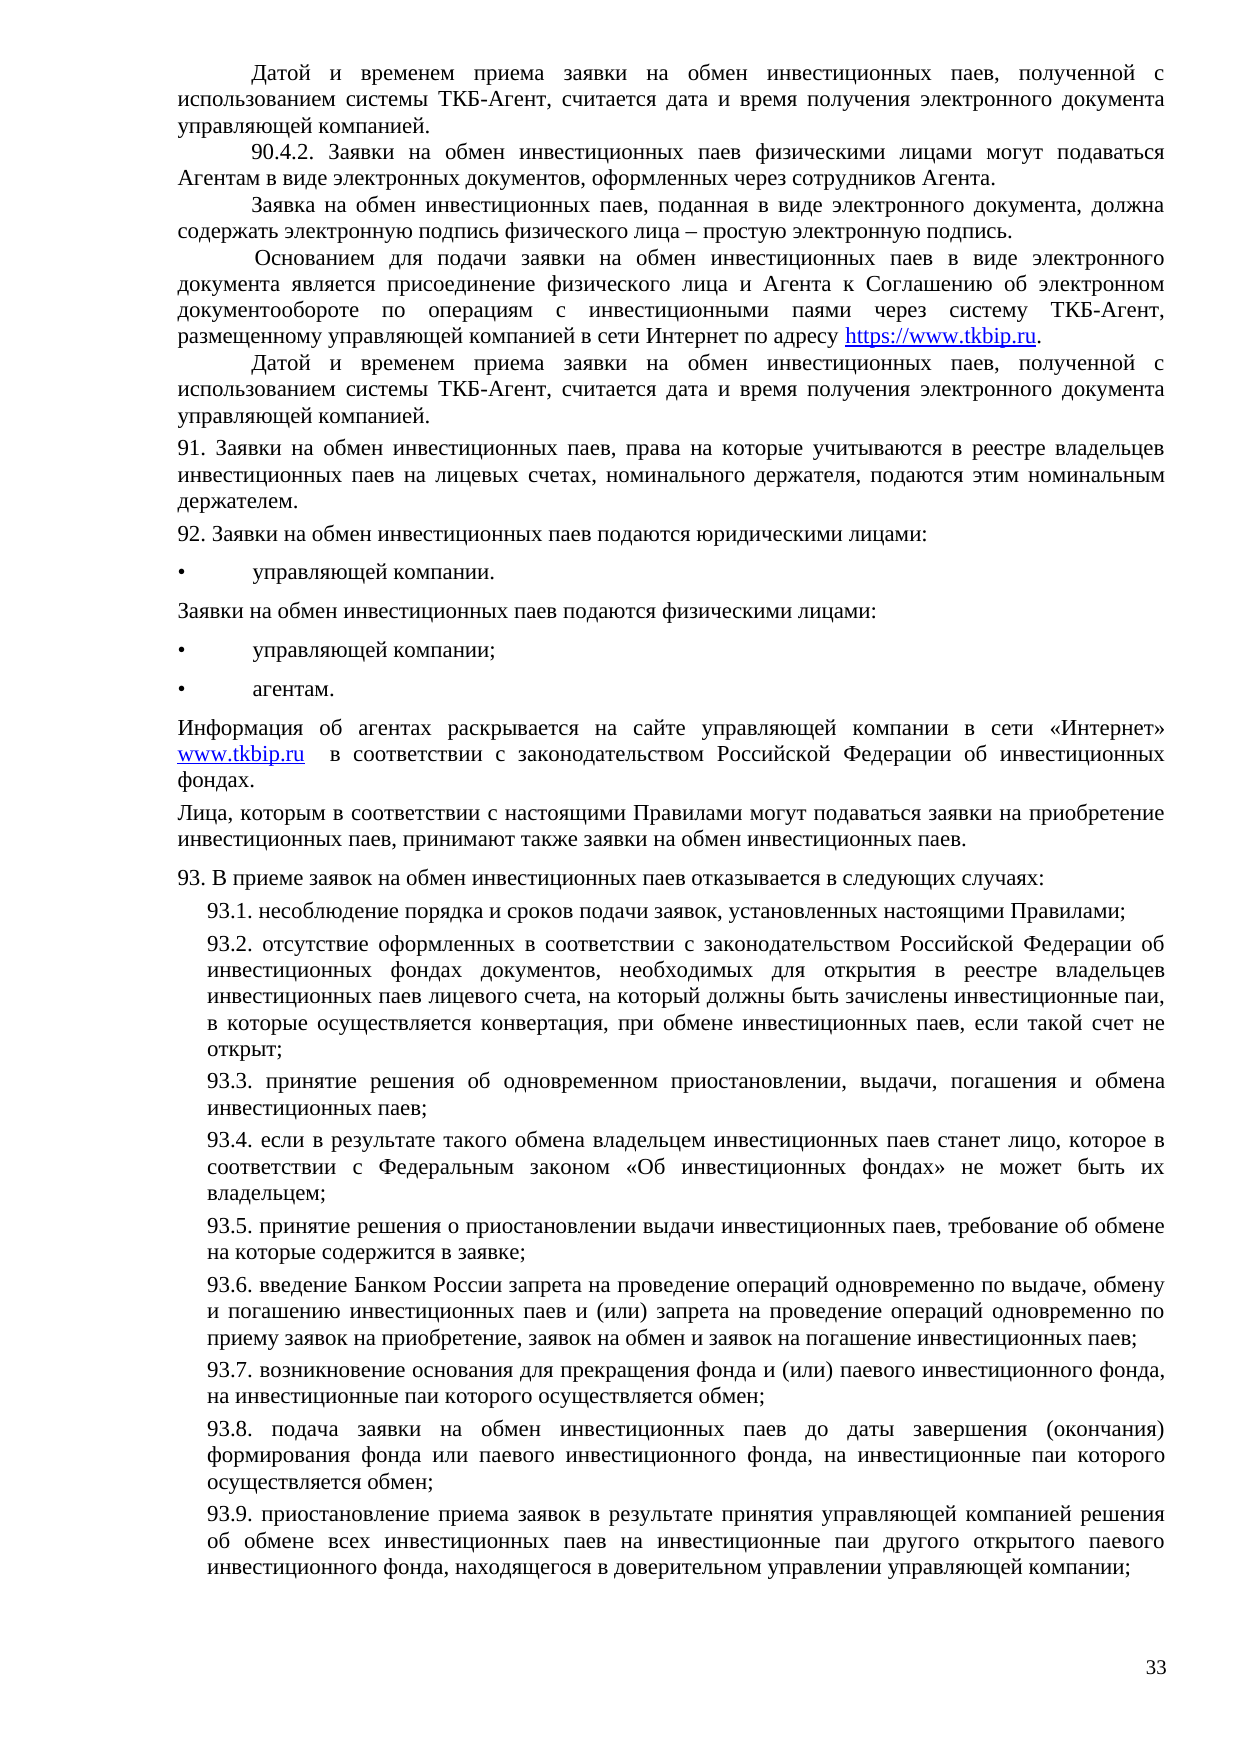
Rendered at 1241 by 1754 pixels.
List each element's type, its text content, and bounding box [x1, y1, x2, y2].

text 90.4.2. Заявки на обмен инвестиционных паев физическими лицами могут подаваться Агентам в виде электронных документов, оформленных через сотрудников Агента. [177, 138, 1167, 191]
text Датой и временем приема заявки на обмен инвестиционных паев, полученной с использованием системы ТКБ-Агент, считается дата и время получения электронного документа управляющей компанией. [177, 59, 1167, 138]
text Основанием для подачи заявки на обмен инвестиционных паев в виде электронного документа является присоединение физического лица и Агента к Соглашению об электронном документообороте по операциям с инвестиционными паями через систему ТКБ-Агент, размещенному управляющей компанией в сети Интернет по адресу https://www.tkbip.ru. [177, 243, 1167, 349]
text • управляющей компании. [177, 558, 1167, 585]
text 93.4. если в результате такого обмена владельцем инвестиционных паев станет лицо, которое в соответствии с Федеральным законом «Об инвестиционных фондах» не может быть их владельцем; [207, 1127, 1167, 1206]
text 93. В приеме заявок на обмен инвестиционных паев отказывается в следующих случаях: [177, 864, 1167, 891]
text 93.3. принятие решения об одновременном приостановлении, выдачи, погашения и обмена инвестиционных паев; [207, 1068, 1167, 1120]
text 93.2. отсутствие оформленных в соответствии с законодательством Российской Федерации об инвестиционных фондах документов, необходимых для открытия в реестре владельцев инвестиционных паев лицевого счета, на который должны быть зачислены инвестиционные паи, в которые осуществляется конвертация, при обмене инвестиционных паев, если такой счет не открыт; [207, 929, 1167, 1061]
text Датой и временем приема заявки на обмен инвестиционных паев, полученной с использованием системы ТКБ-Агент, считается дата и время получения электронного документа управляющей компанией. [177, 349, 1167, 428]
text Информация об агентах раскрывается на сайте управляющей компании в сети «Интернет» www.tkbip.ru в соответствии с законодательством Российской Федерации об инвестиционных фондах. [177, 714, 1167, 793]
text 93.5. принятие решения о приостановлении выдачи инвестиционных паев, требование об обмене на которые содержится в заявке; [207, 1212, 1167, 1264]
text • агентам. [177, 675, 1167, 701]
text • управляющей компании; [177, 636, 1167, 662]
text 93.1. несоблюдение порядка и сроков подачи заявок, установленных настоящими Правилами; [207, 897, 1167, 923]
text Лица, которым в соответствии с настоящими Правилами могут подаваться заявки на приобретение инвестиционных паев, принимают также заявки на обмен инвестиционных паев. [177, 799, 1167, 852]
text 93.7. возникновение основания для прекращения фонда и (или) паевого инвестиционного фонда, на инвестиционные паи которого осуществляется обмен; [207, 1356, 1167, 1409]
text Заявки на обмен инвестиционных паев подаются физическими лицами: [177, 597, 1167, 624]
text 92. Заявки на обмен инвестиционных паев подаются юридическими лицами: [177, 519, 1167, 546]
text 93.6. введение Банком России запрета на проведение операций одновременно по выдаче, обмену и погашению инвестиционных паев и (или) запрета на проведение операций одновременно по приему заявок на приобретение, заявок на обмен и заявок на погашение инвестиционных паев; [207, 1271, 1167, 1350]
text 91. Заявки на обмен инвестиционных паев, права на которые учитываются в реестре владельцев инвестиционных паев на лицевых счетах, номинального держателя, подаются этим номинальным держателем. [177, 434, 1167, 513]
text 93.9. приостановление приема заявок в результате принятия управляющей компанией решения об обмене всех инвестиционных паев на инвестиционные паи другого открытого паевого инвестиционного фонда, находящегося в доверительном управлении управляющей компании; [207, 1500, 1167, 1579]
text 93.8. подача заявки на обмен инвестиционных паев до даты завершения (окончания) формирования фонда или паевого инвестиционного фонда, на инвестиционные паи которого осуществляется обмен; [207, 1415, 1167, 1494]
